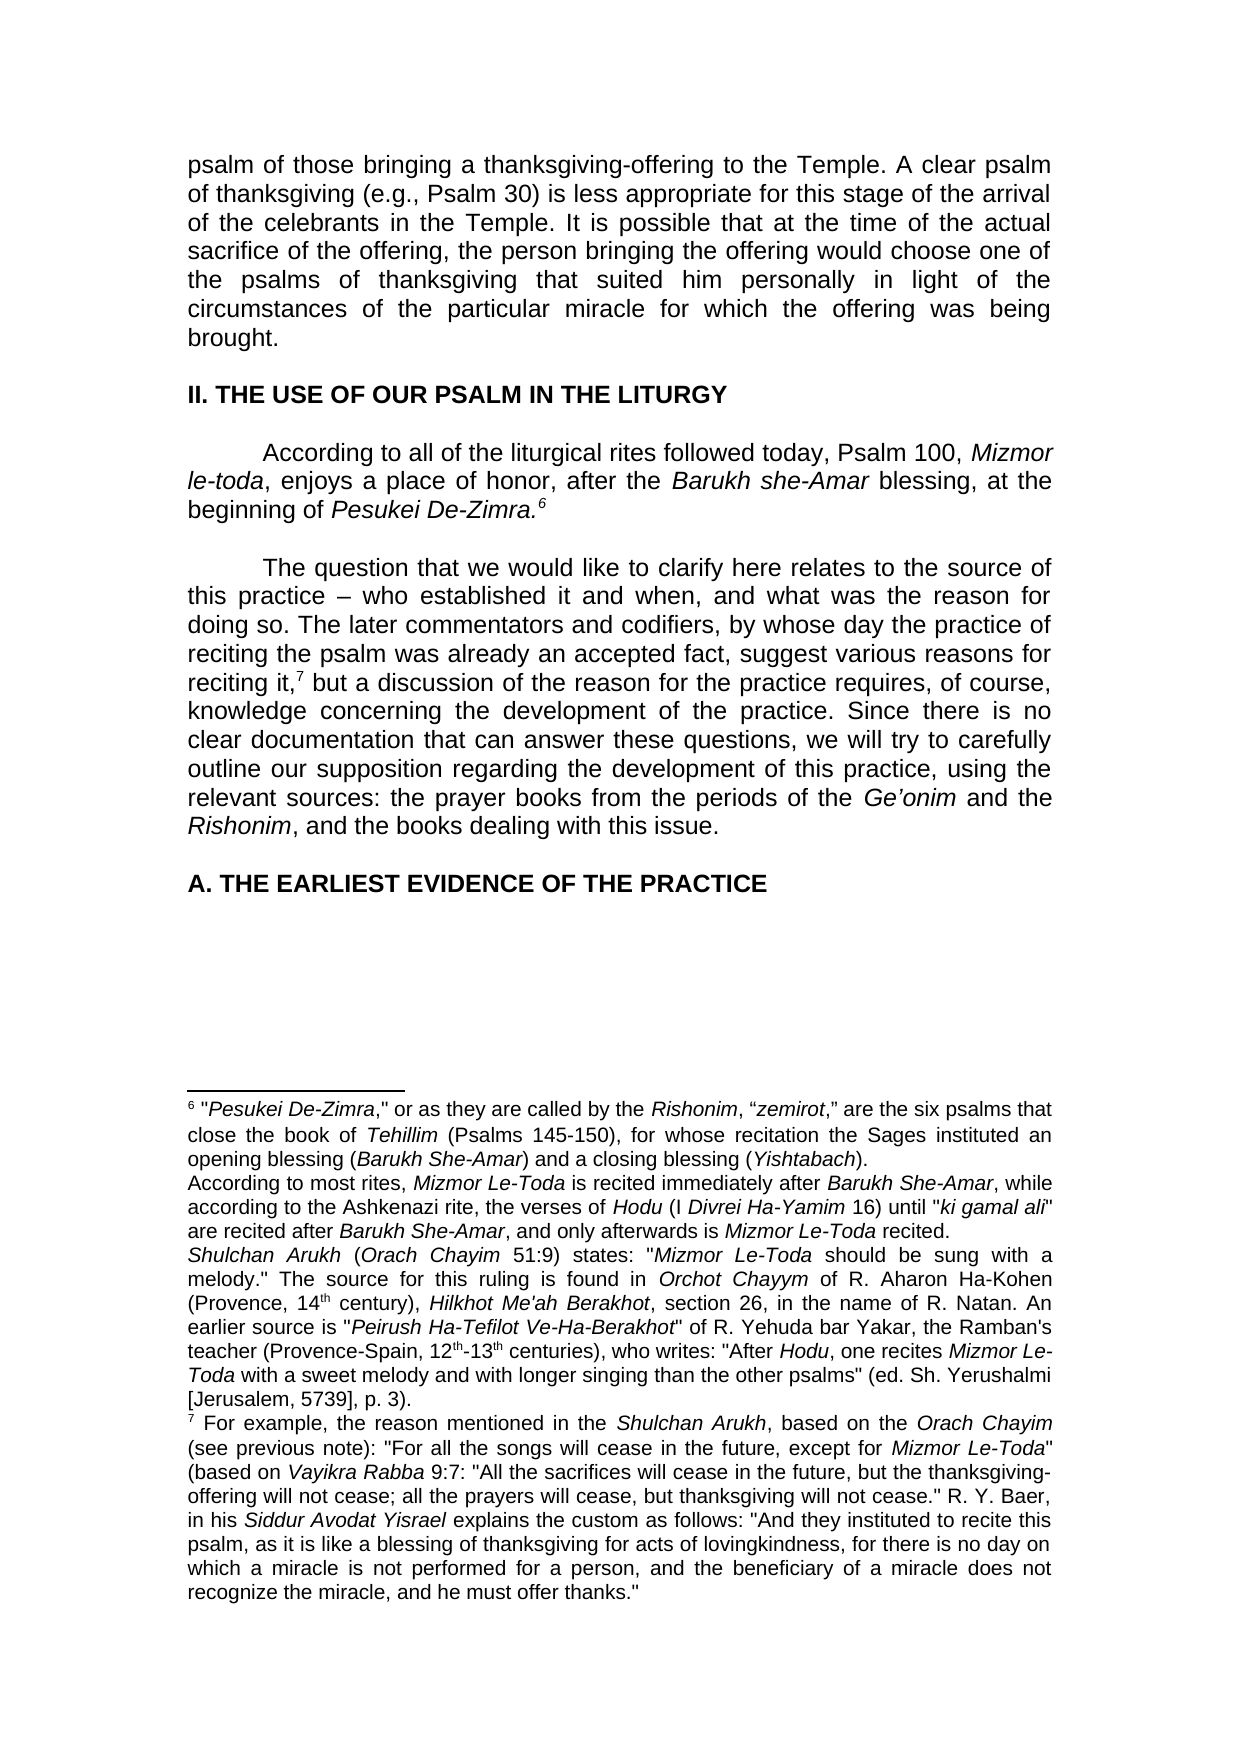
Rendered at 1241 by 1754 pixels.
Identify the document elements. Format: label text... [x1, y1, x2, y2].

subtitle II. The use of our psalm in the liturgy [187, 380, 1053, 409]
text The question that we would like to clarify here relates to the source of this practice – who established it and when, and what was the reason for doing so. The later commentators and codifiers, by whose day the practice of reciting the psalm was already an accepted fact, suggest various reasons for reciting it, but a discussion of the reason for the practice requires, of course, knowledge concerning the development of the practice. Since there is no clear documentation that can answer these questions, we will try to carefully outline our supposition regarding the development of this practice, using the relevant sources: the prayer books from the periods of the Ge’onim and the Rishonim, and the books dealing with this issue. [187, 552, 1053, 840]
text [187, 150, 1053, 351]
text According to all of the liturgical rites followed today, Psalm 100, Mizmor le-toda, enjoys a place of honor, after the Barukh she-Amar blessing, at the beginning of Pesukei De-Zimra. [187, 437, 1053, 524]
subtitle A. the earliest evidence of the practice [187, 869, 1053, 897]
